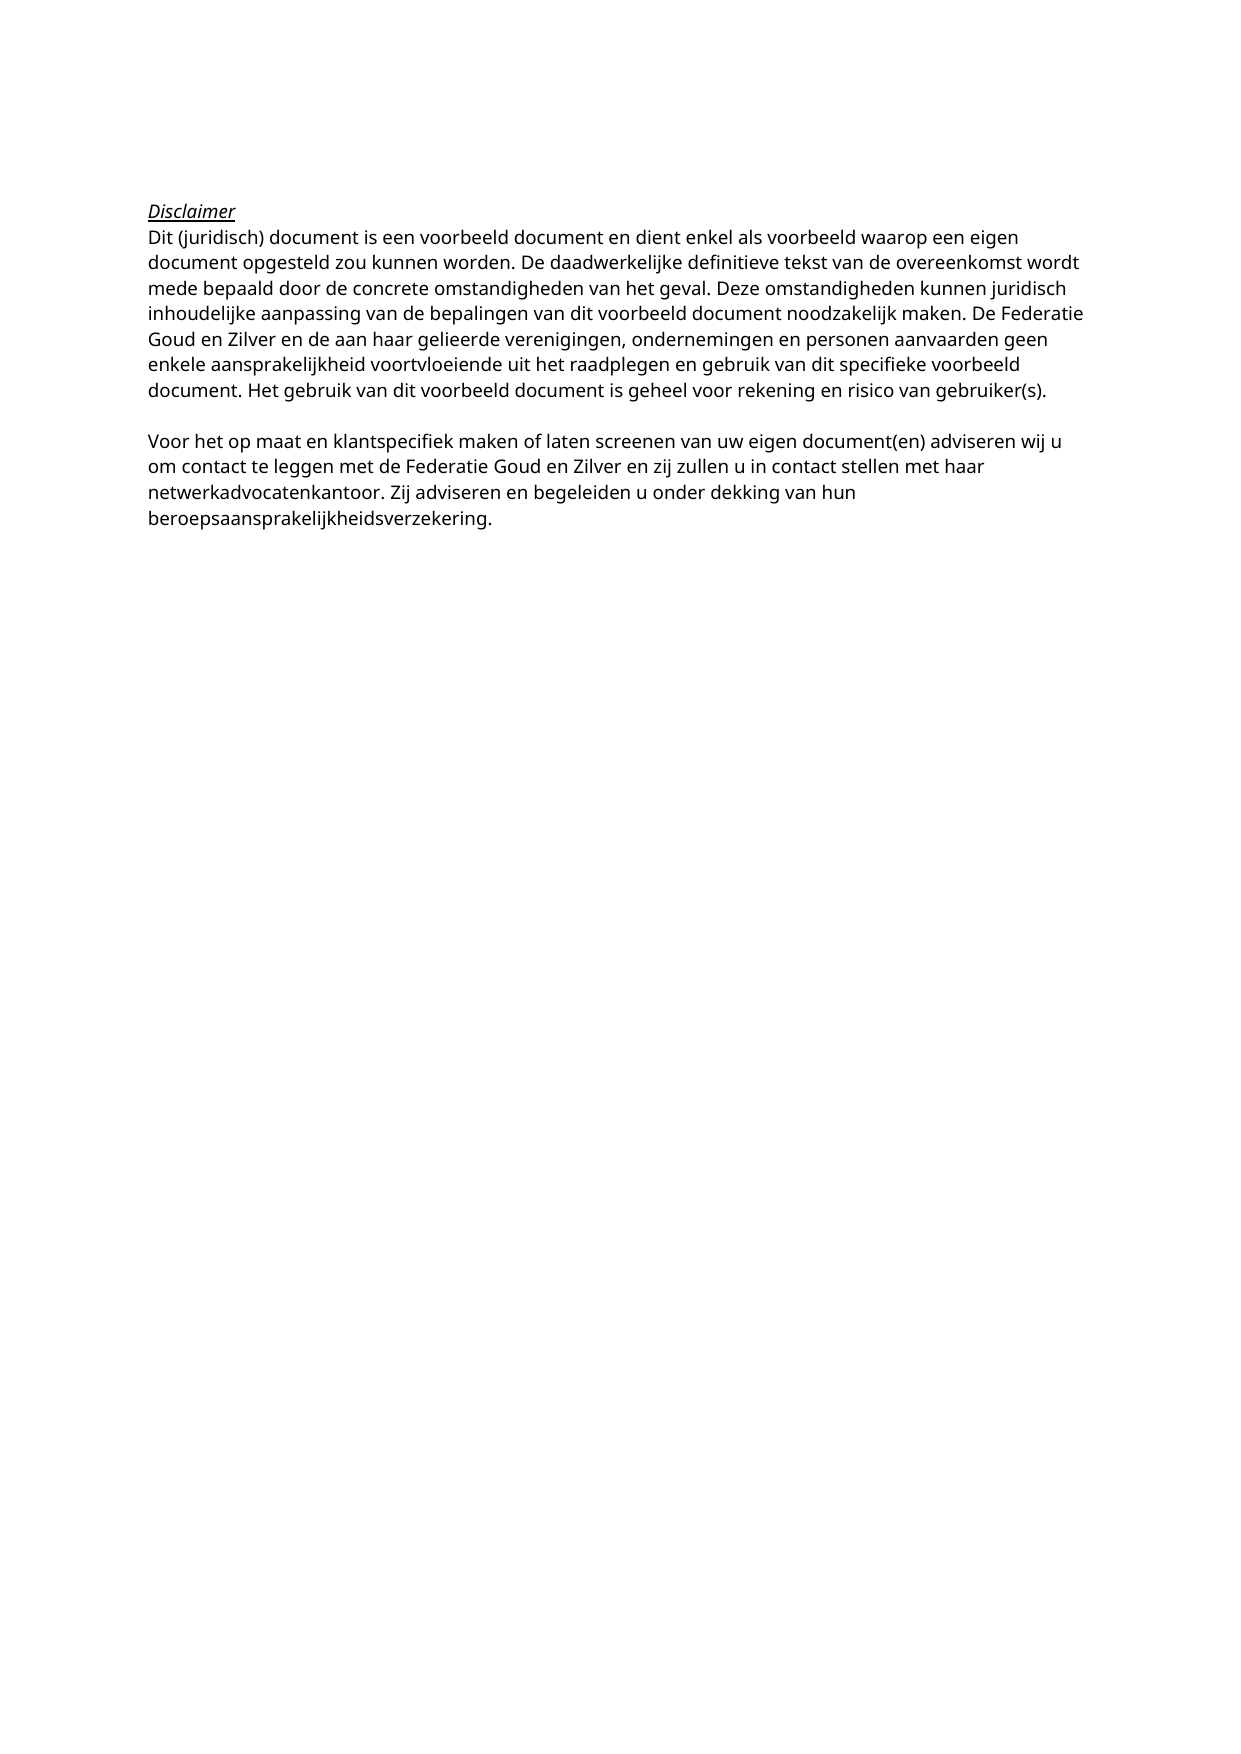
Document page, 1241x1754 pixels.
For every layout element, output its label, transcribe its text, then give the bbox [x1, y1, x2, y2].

text Voor het op maat en klantspecifiek maken of laten screenen van uw eigen document(en) adviseren wij u om contact te leggen met de Federatie Goud en Zilver en zij zullen u in contact stellen met haar netwerkadvocatenkantoor. Zij adviseren en begeleiden u onder dekking van hun beroepsaansprakelijkheidsverzekering. [148, 428, 1093, 530]
text Disclaimer [148, 199, 1093, 224]
text Dit (juridisch) document is een voorbeeld document en dient enkel als voorbeeld waarop een eigen document opgesteld zou kunnen worden. De daadwerkelijke definitieve tekst van de overeenkomst wordt mede bepaald door de concrete omstandigheden van het geval. Deze omstandigheden kunnen juridisch inhoudelijke aanpassing van de bepalingen van dit voorbeeld document noodzakelijk maken. De Federatie Goud en Zilver en de aan haar gelieerde verenigingen, ondernemingen en personen aanvaarden geen enkele aansprakelijkheid voortvloeiende uit het raadplegen en gebruik van dit specifieke voorbeeld document. Het gebruik van dit voorbeeld document is geheel voor rekening en risico van gebruiker(s). [148, 224, 1093, 403]
